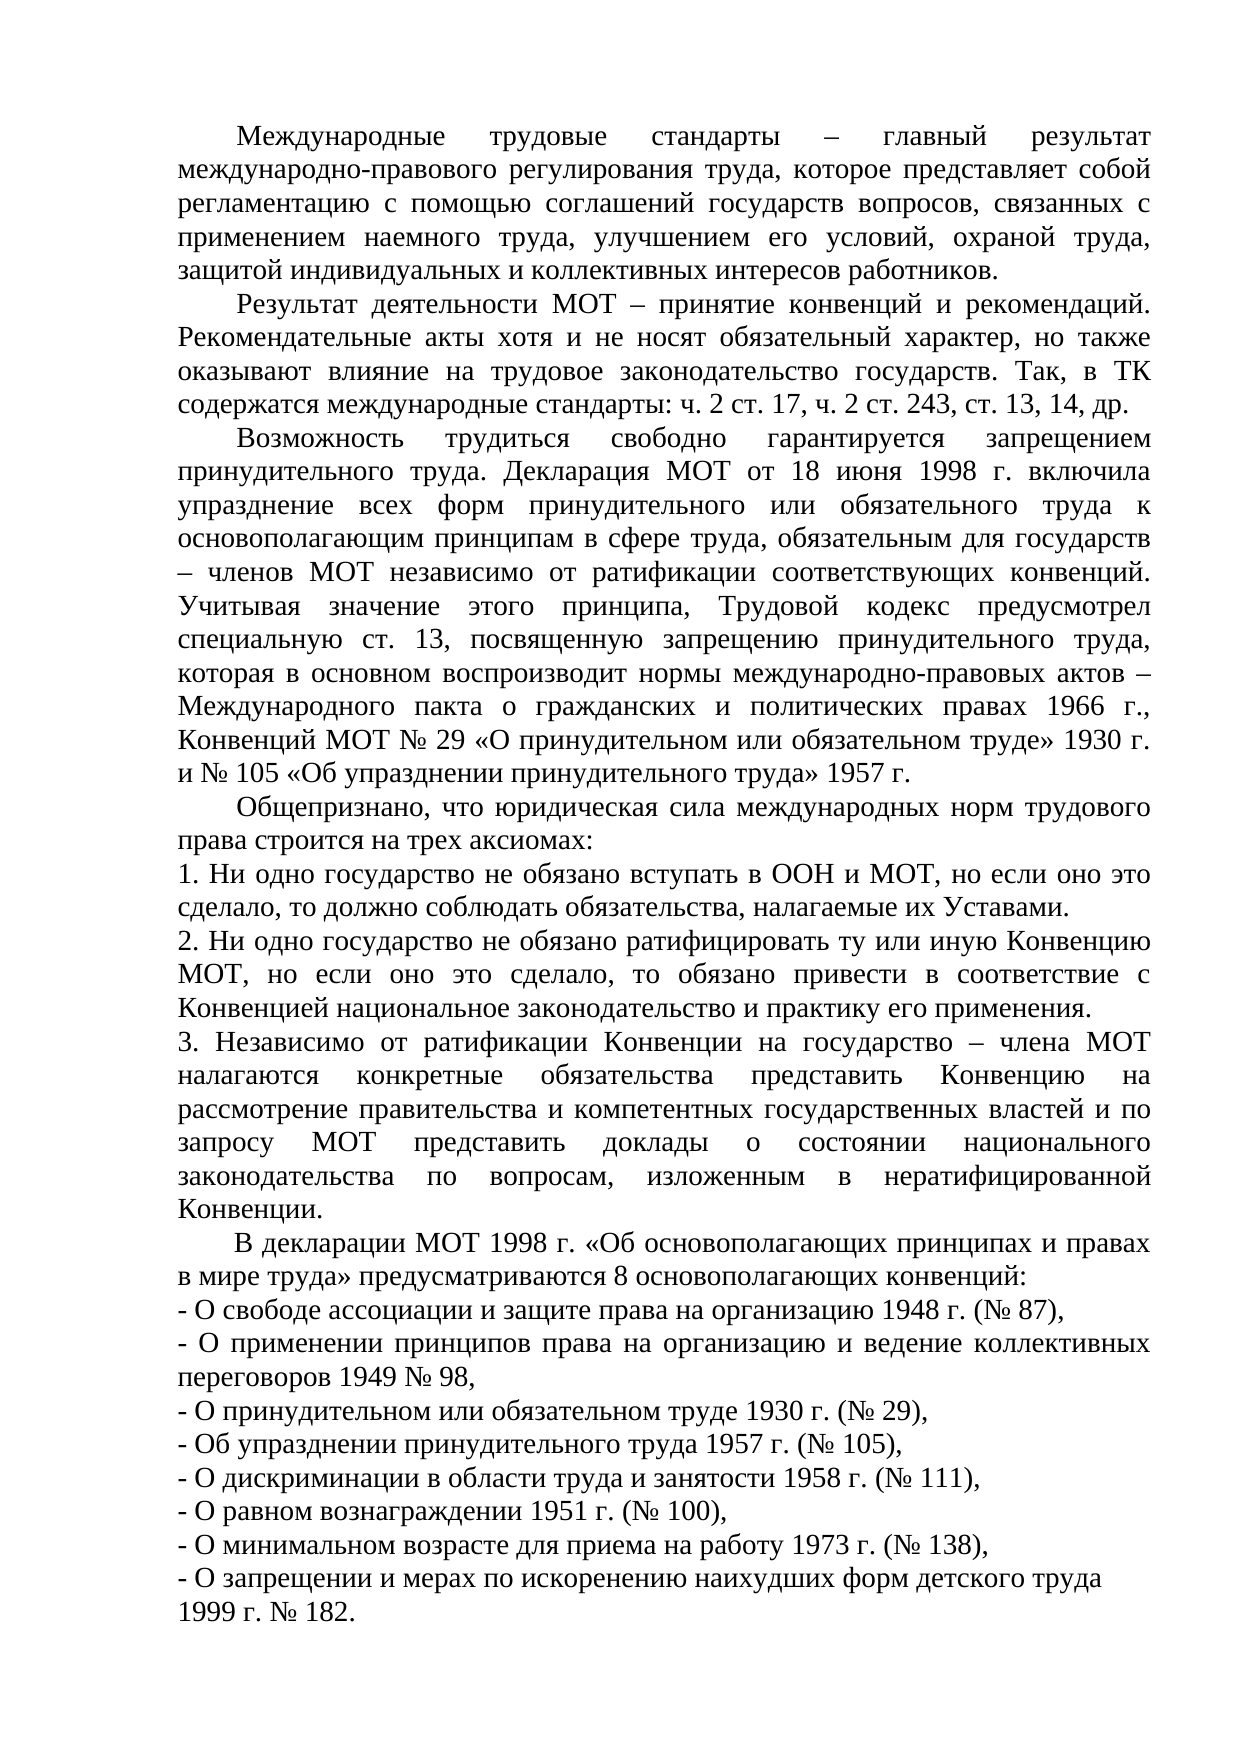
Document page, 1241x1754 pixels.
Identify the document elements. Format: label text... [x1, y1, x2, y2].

text - О равном вознаграждении 1951 г. (№ 100), [177, 1493, 1152, 1527]
text 1. Ни одно государство не обязано вступать в ООН и МОТ, но если оно это сделало, то должно соблюдать обязательства, налагаемые их Уставами. [177, 856, 1152, 923]
text - О принудительном или обязательном труде 1930 г. (№ 29), [177, 1393, 1152, 1426]
text Международные трудовые стандарты – главный результат международно-правового регулирования труда, которое представляет собой регламентацию с помощью соглашений государств вопросов, связанных с применением наемного труда, улучшением его условий, охраной труда, защитой индивидуальных и коллективных интересов работников. [177, 118, 1152, 286]
text 3. Независимо от ратификации Конвенции на государство – члена МОТ налагаются конкретные обязательства представить Конвенцию на рассмотрение правительства и компетентных государственных властей и по запросу МОТ представить доклады о состоянии национального законодательства по вопросам, изложенным в нератифицированной Конвенции. [177, 1024, 1152, 1225]
text 2. Ни одно государство не обязано ратифицировать ту или иную Конвенцию МОТ, но если оно это сделало, то обязано привести в соответствие с Конвенцией национальное законодательство и практику его применения. [177, 923, 1152, 1024]
text - О применении принципов права на организацию и ведение коллективных переговоров 1949 № 98, [177, 1326, 1152, 1393]
text - О запрещении и мерах по искоренению наихудших форм детского труда 1999 г. № 182. [177, 1560, 1152, 1627]
text - О свободе ассоциации и защите права на организацию 1948 г. (№ 87), [177, 1292, 1152, 1326]
text - О минимальном возрасте для приема на работу 1973 г. (№ 138), [177, 1527, 1152, 1560]
text - О дискриминации в области труда и занятости 1958 г. (№ 111), [177, 1460, 1152, 1493]
text Результат деятельности МОТ – принятие конвенций и рекомендаций. Рекомендательные акты хотя и не носят обязательный характер, но также оказывают влияние на трудовое законодательство государств. Так, в ТК содержатся международные стандарты: ч. 2 ст. 17, ч. 2 ст. 243, ст. 13, 14, др. [177, 286, 1152, 420]
text В декларации МОТ 1998 г. «Об основополагающих принципах и правах в мире труда» предусматриваются 8 основополагающих конвенций: [177, 1225, 1152, 1292]
text - Об упразднении принудительного труда 1957 г. (№ 105), [177, 1426, 1152, 1460]
text Общепризнано, что юридическая сила международных норм трудового права строится на трех аксиомах: [177, 789, 1152, 856]
text Возможность трудиться свободно гарантируется запрещением принудительного труда. Декларация МОТ от 18 июня . включила упразднение всех форм принудительного или обязательного труда к основополагающим принципам в сфере труда, обязательным для государств – членов МОТ независимо от ратификации соответствующих конвенций. Учитывая значение этого принципа, Трудовой кодекс предусмотрел специальную ст. 13, посвященную запрещению принудительного труда, которая в основном воспроизводит нормы международно-правовых актов – Международного пакта о гражданских и политических правах ., Конвенций МОТ № 29 «О принудительном или обязательном труде» . и № 105 «Об упразднении принудительного труда» . [177, 420, 1152, 789]
